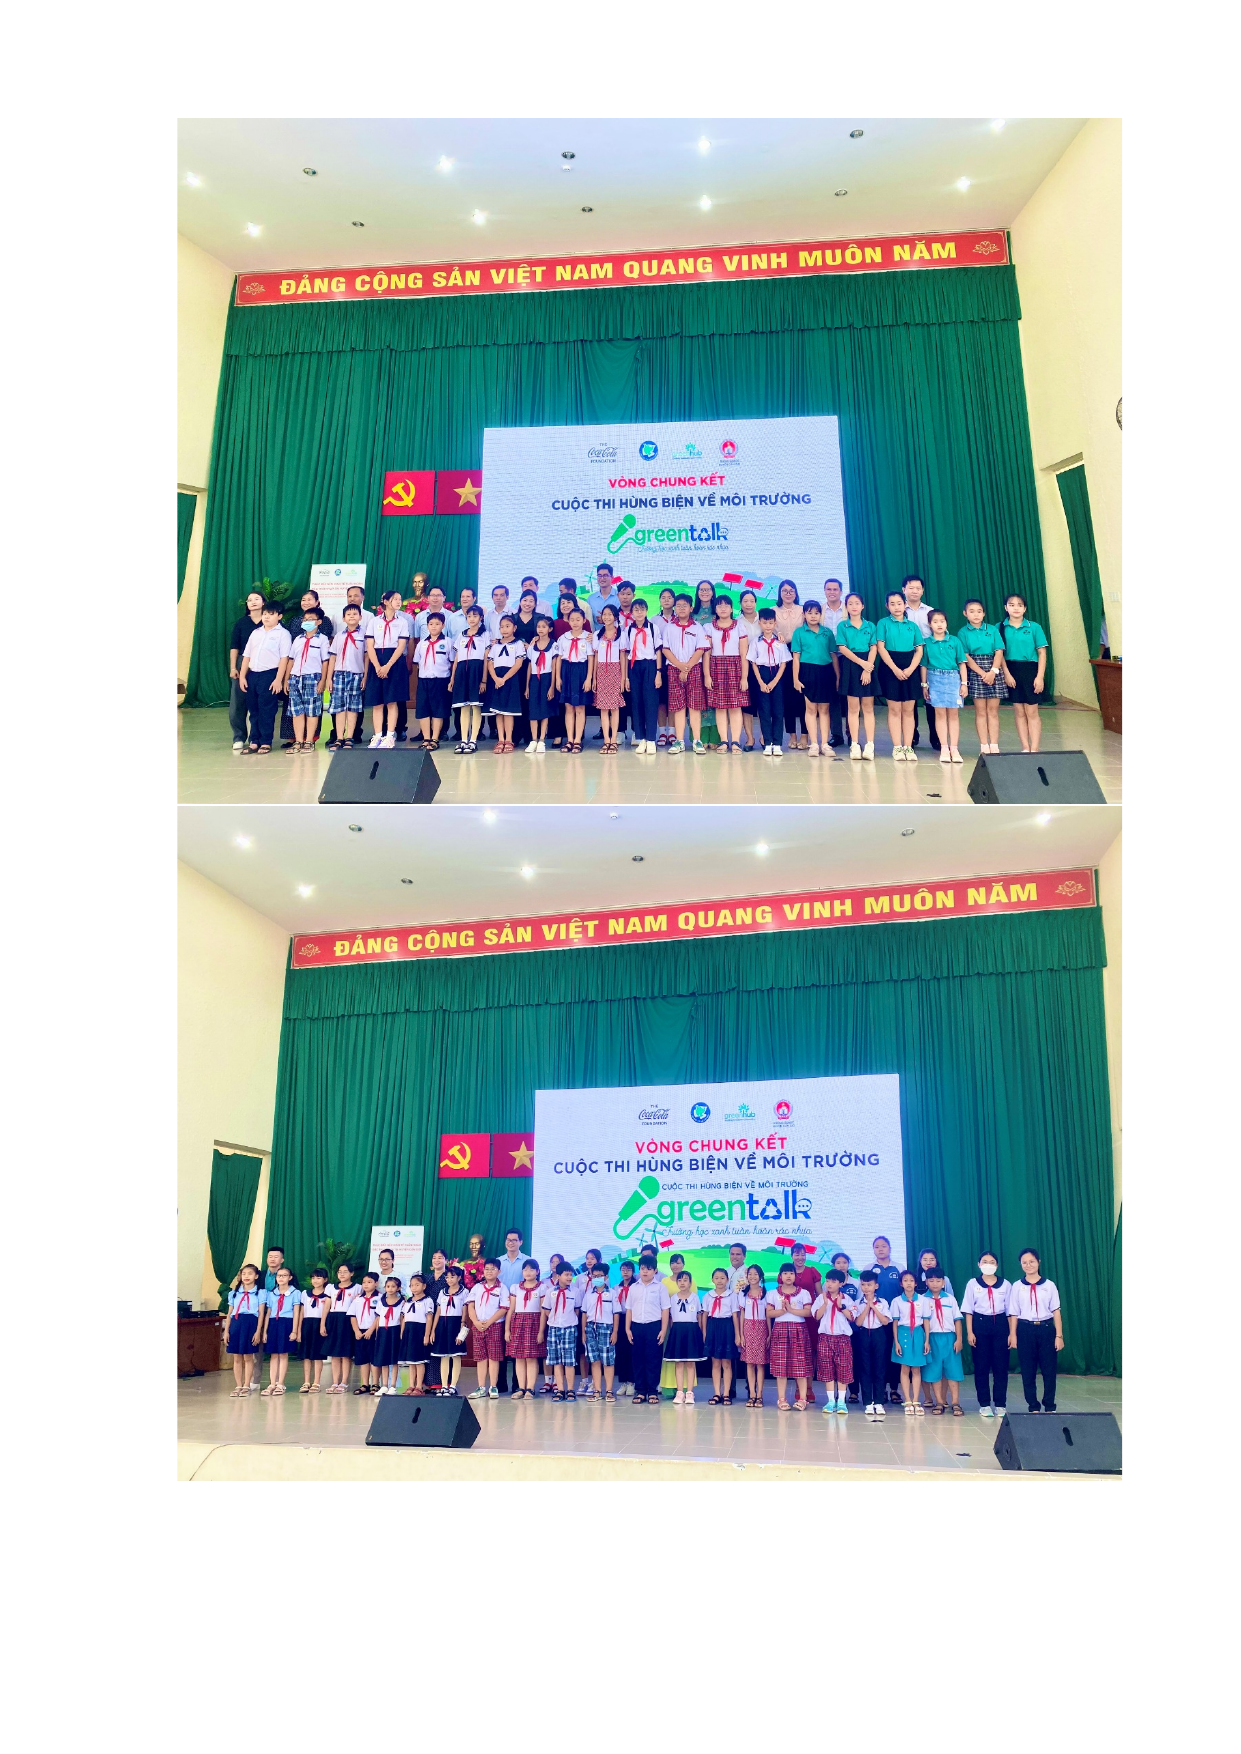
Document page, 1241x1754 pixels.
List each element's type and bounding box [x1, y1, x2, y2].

picture [177, 118, 1123, 804]
picture [177, 806, 1123, 1481]
